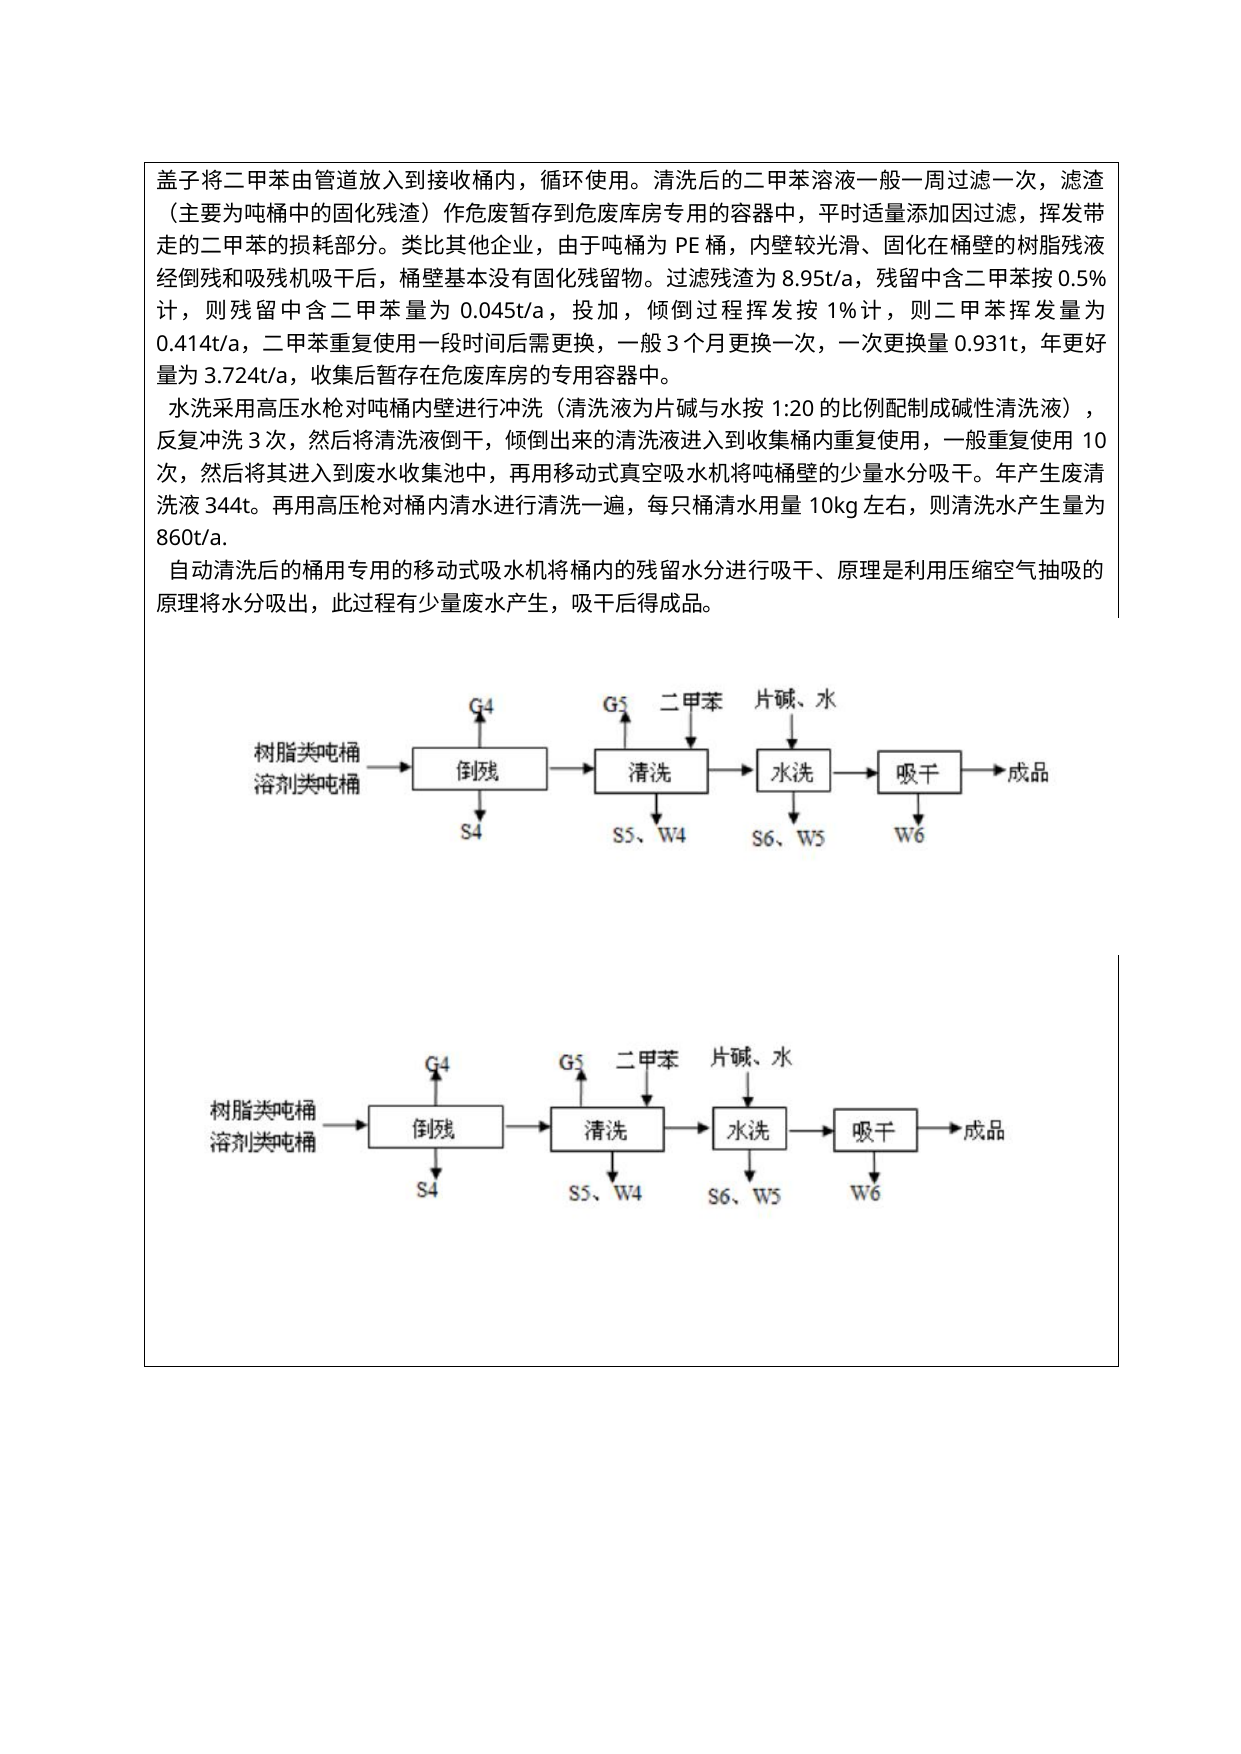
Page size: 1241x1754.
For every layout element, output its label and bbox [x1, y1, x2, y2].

picture [199, 618, 1150, 955]
picture [155, 975, 1106, 1313]
table_cell [145, 163, 1118, 1366]
